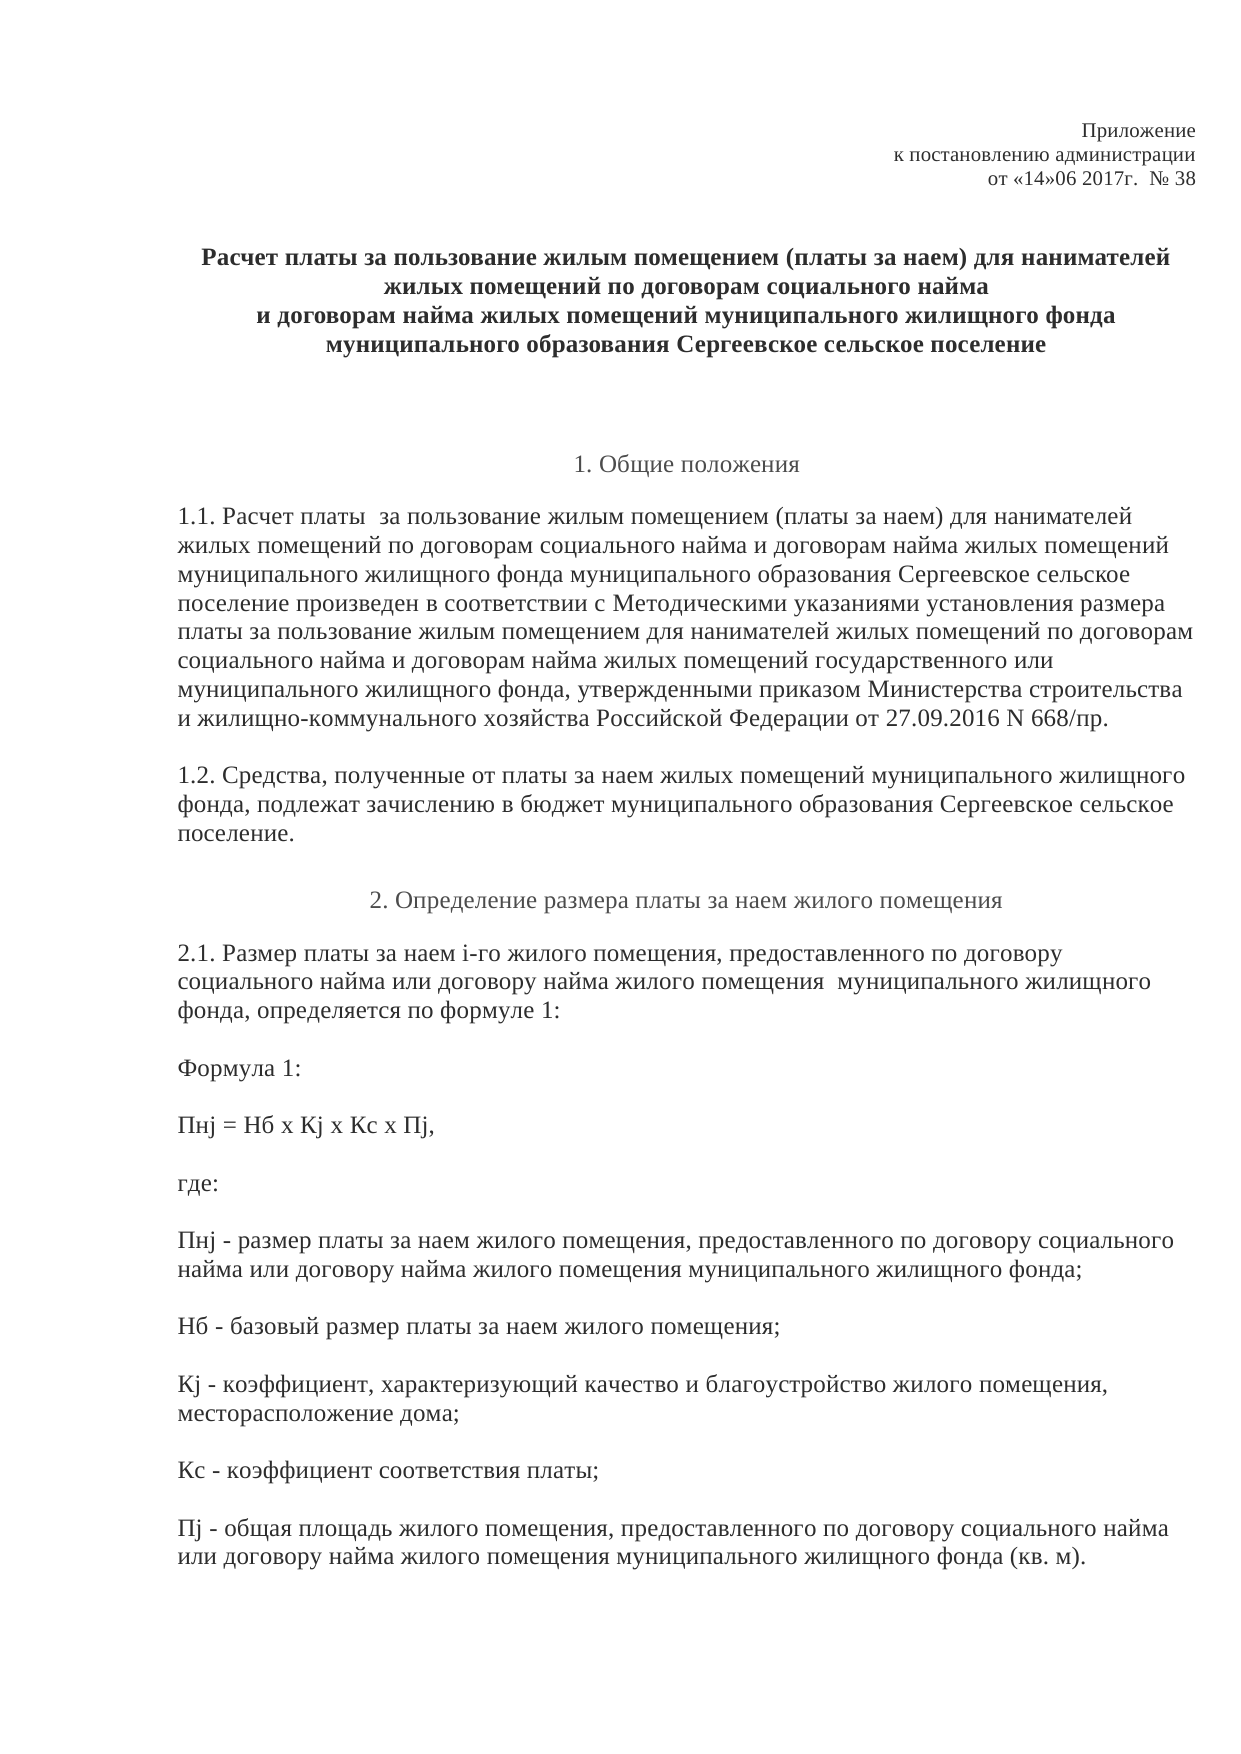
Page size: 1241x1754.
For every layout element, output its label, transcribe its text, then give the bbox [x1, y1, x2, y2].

text Приложение к постановлению администрации от «14»06 2017г. № 38 [177, 118, 1196, 190]
text Расчет платы за пользование жилым помещением (платы за наем) для нанимателей жилых помещений по договорам социального найма [177, 242, 1196, 300]
text 1.2. Средства, полученные от платы за наем жилых помещений муниципального жилищного фонда, подлежат зачислению в бюджет муниципального образования Сергеевское сельское поселение. [177, 731, 1196, 846]
text 1. Общие положения [177, 449, 1196, 478]
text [177, 938, 1196, 1595]
text и договорам найма жилых помещений муниципального жилищного фонда [177, 300, 1196, 329]
text 2. Определение размера платы за наем жилого помещения [177, 885, 1196, 914]
text муниципального образования Сергеевское сельское поселение [177, 329, 1196, 357]
text 1.1. Расчет платы за пользование жилым помещением (платы за наем) для нанимателей жилых помещений по договорам социального найма и договорам найма жилых помещений муниципального жилищного фонда муниципального образования Сергеевское сельское поселение произведен в соответствии с Методическими указаниями установления размера платы за пользование жилым помещением для нанимателей жилых помещений по договорам социального найма и договорам найма жилых помещений государственного или муниципального жилищного фонда, утвержденными приказом Министерства строительства и жилищно-коммунального хозяйства Российской Федерации от 27.09.2016 N 668/пр. [177, 501, 1196, 731]
